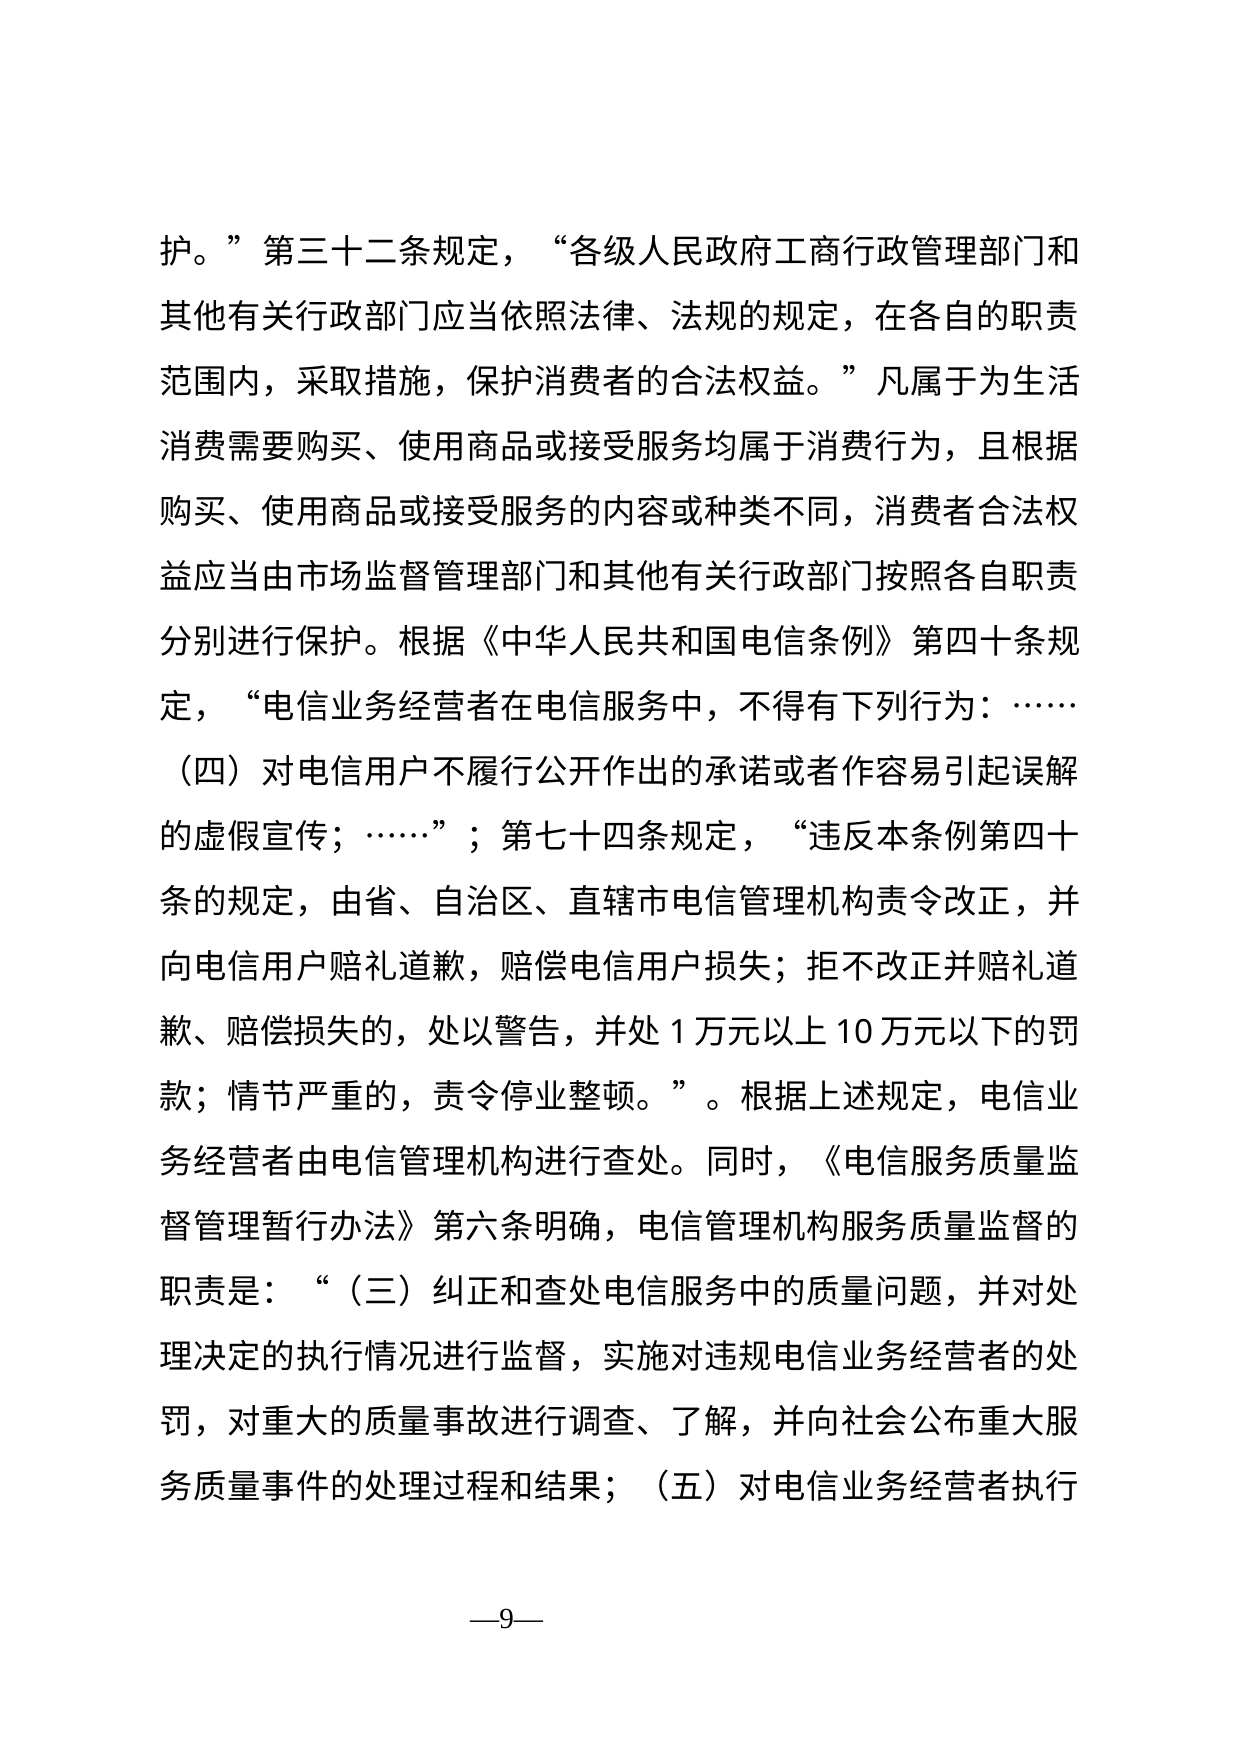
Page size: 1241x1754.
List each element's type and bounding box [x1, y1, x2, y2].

text [159, 217, 1081, 1517]
